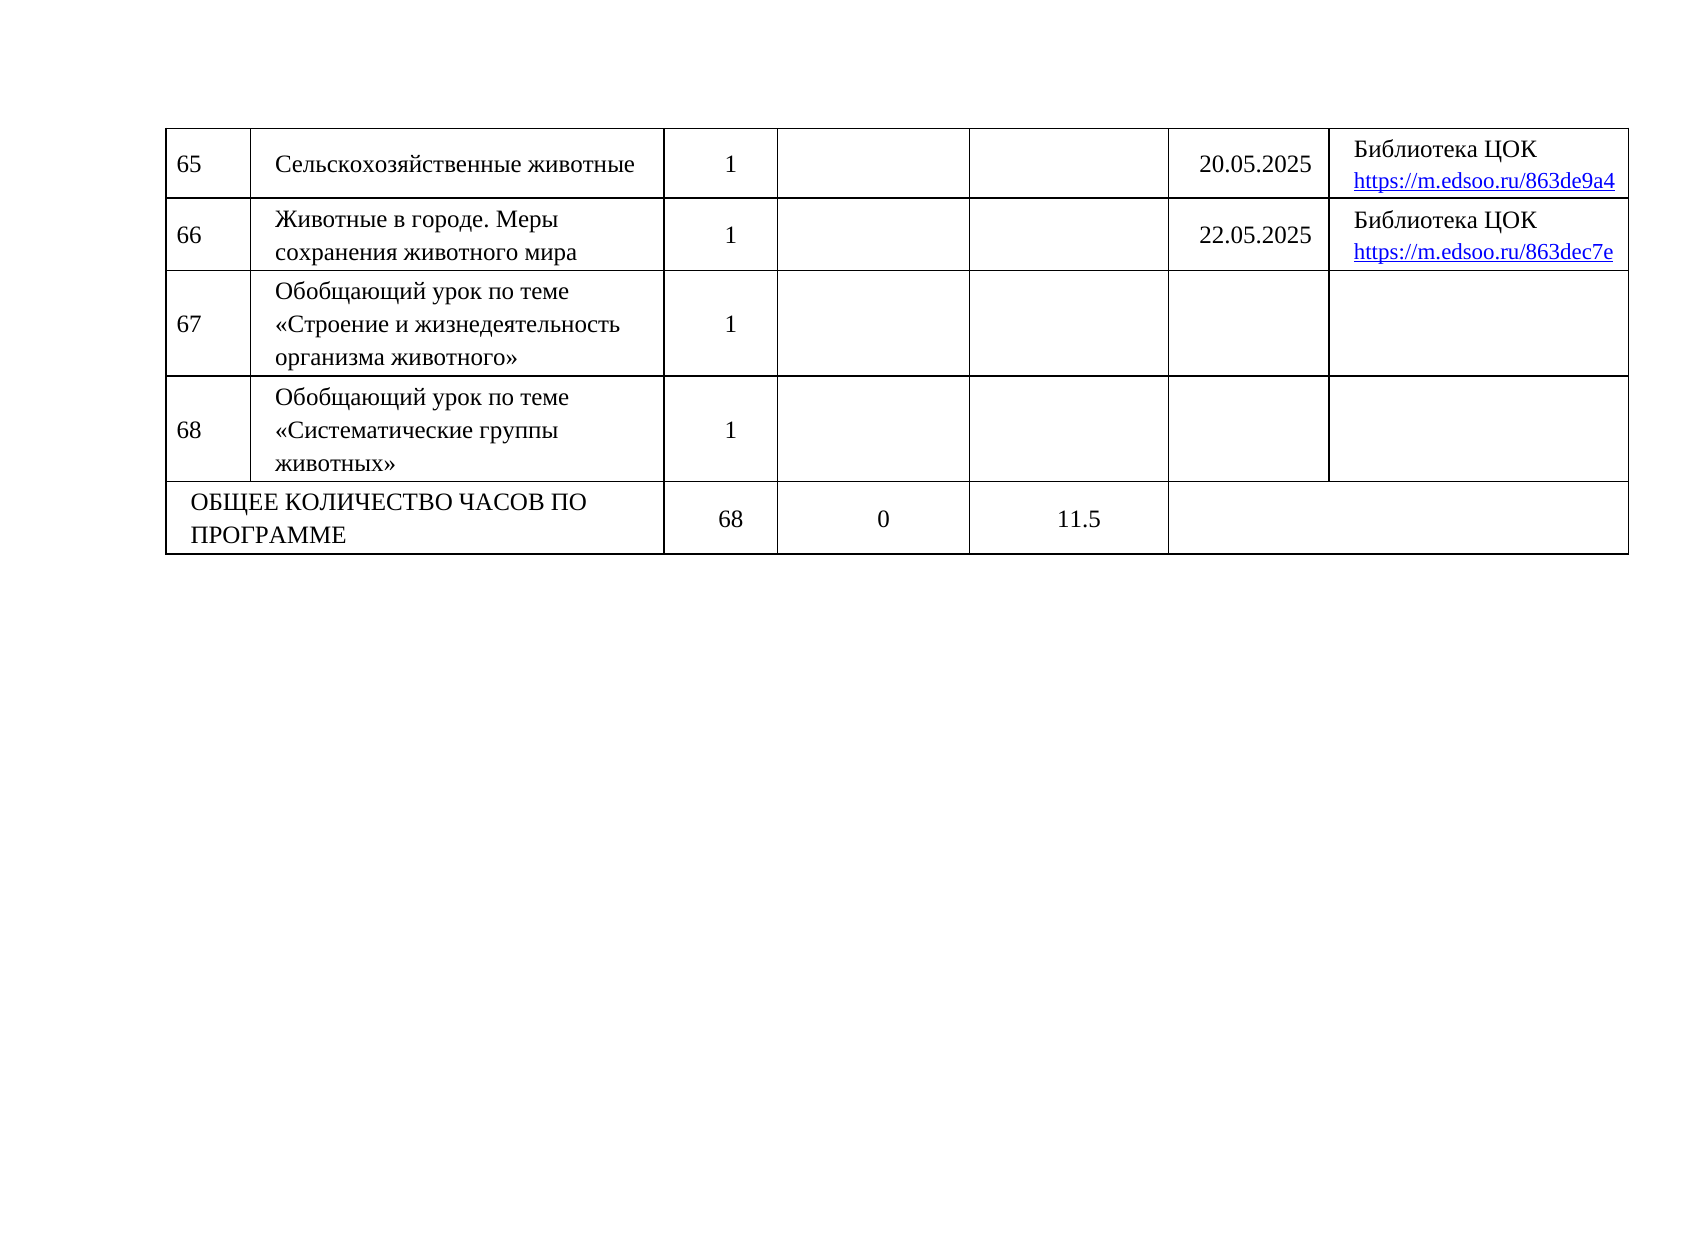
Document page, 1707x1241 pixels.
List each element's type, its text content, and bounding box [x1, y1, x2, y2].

table_cell 22.05.2025 [1169, 199, 1328, 270]
table_cell 1 [665, 129, 777, 197]
table_cell [970, 199, 1168, 270]
table_cell [1169, 377, 1328, 481]
table_cell [970, 271, 1168, 375]
table_cell 68 [665, 482, 777, 553]
table_cell Библиотека ЦОК https://m.edsoo.ru/863de9a4 [1330, 129, 1628, 197]
table_cell [970, 377, 1168, 481]
table_cell 1 [665, 199, 777, 270]
table_cell [778, 377, 969, 481]
table_cell Библиотека ЦОК https://m.edsoo.ru/863dec7e [1330, 199, 1628, 270]
table_cell 1 [665, 271, 777, 375]
table_cell [1330, 377, 1628, 481]
table_cell [778, 271, 969, 375]
table_cell 68 [167, 377, 250, 481]
table_cell Сельскохозяйственные животные [251, 129, 663, 197]
table_cell 67 [167, 271, 250, 375]
table_cell [1330, 271, 1628, 375]
table_cell [970, 129, 1168, 197]
table_cell Обобщающий урок по теме «Систематические группы животных» [251, 377, 663, 481]
table_cell 0 [778, 482, 969, 553]
table_cell [778, 129, 969, 197]
table_cell Обобщающий урок по теме «Строение и жизнедеятельность организма животного» [251, 271, 663, 375]
table_cell Животные в городе. Меры сохранения животного мира [251, 199, 663, 270]
table_cell [1169, 271, 1328, 375]
table_cell 66 [167, 199, 250, 270]
table_cell [778, 199, 969, 270]
table_cell 65 [167, 129, 250, 197]
table_cell [1169, 482, 1628, 553]
table_cell 11.5 [970, 482, 1168, 553]
table_cell 20.05.2025 [1169, 129, 1328, 197]
table_cell ОБЩЕЕ КОЛИЧЕСТВО ЧАСОВ ПО ПРОГРАММЕ [167, 482, 663, 553]
table_cell 1 [665, 377, 777, 481]
